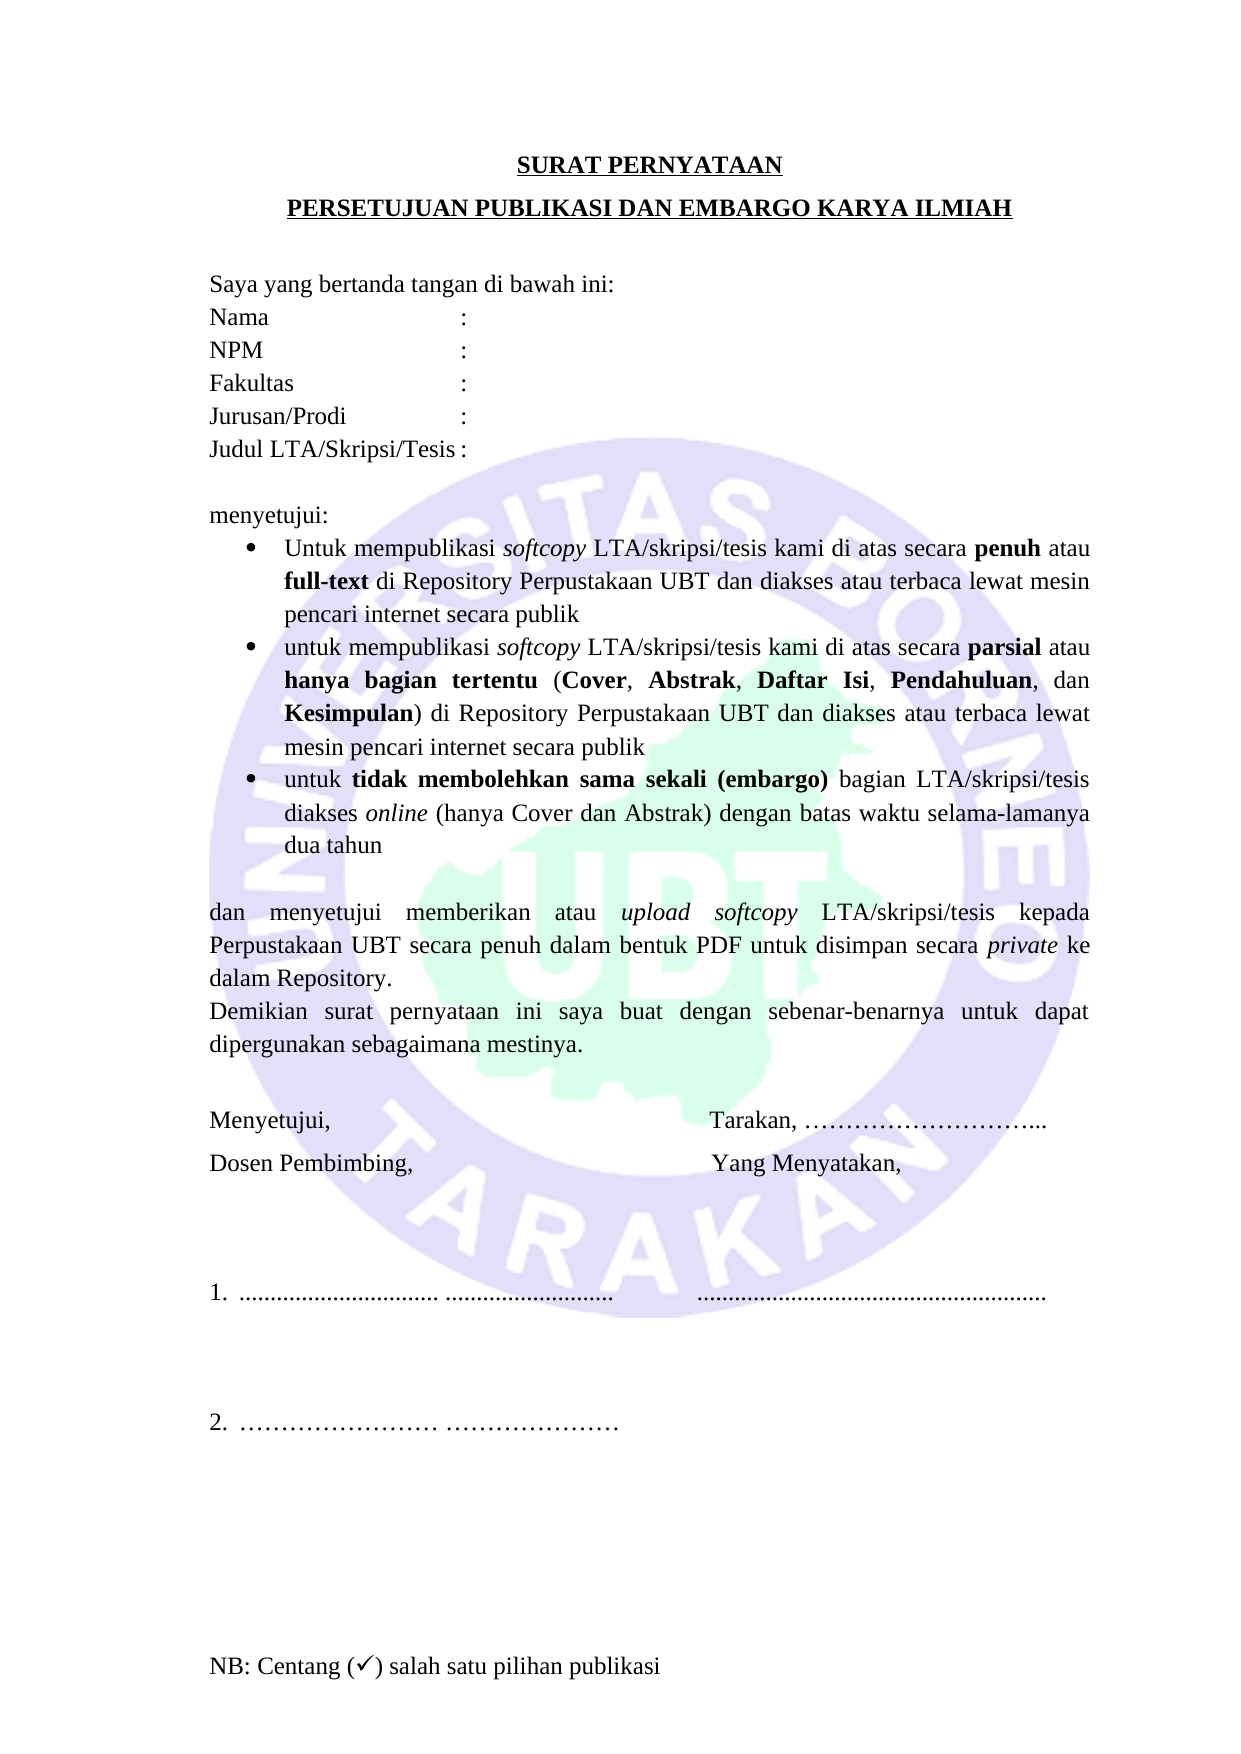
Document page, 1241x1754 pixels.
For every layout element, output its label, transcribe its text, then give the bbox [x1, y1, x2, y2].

text dan menyetujui memberikan atau upload softcopy LTA/skripsi/tesis kepada Perpustakaan UBT secara penuh dalam bentuk PDF untuk disimpan secara private ke dalam Repository. [209, 897, 1090, 991]
text Menyetujui, Tarakan, ………………………... [209, 1105, 1090, 1134]
text Demikian surat pernyataan ini saya buat dengan sebenar-benarnya untuk dapat dipergunakan sebagaimana mestinya. [209, 996, 1090, 1057]
text PERSETUJUAN PUBLIKASI DAN EMBARGO KARYA ILMIAH [209, 193, 1090, 222]
text menyetujui: [209, 500, 1090, 529]
text Saya yang bertanda tangan di bawah ini: [209, 269, 1090, 298]
list untuk mempublikasi softcopy LTA/skripsi/tesis kami di atas secara parsial atau hanya bagian tertentu (Cover, Abstrak, Daftar Isi, Pendahuluan, dan Kesimpulan) di Repository Perpustakaan UBT dan diakses atau terbaca lewat mesin pencari internet secara publik [247, 632, 1090, 760]
text NPM : [209, 335, 1090, 364]
list Untuk mempublikasi softcopy LTA/skripsi/tesis kami di atas secara penuh atau full-text di Repository Perpustakaan UBT dan diakses atau terbaca lewat mesin pencari internet secara publik [247, 533, 1090, 628]
text Nama : [209, 302, 1090, 331]
list …………………… ………………… [209, 1407, 1090, 1436]
text SURAT PERNYATAAN [209, 150, 1090, 179]
text Judul LTA/Skripsi/Tesis : [209, 434, 1090, 463]
list ................................ ........................... ........................................................ [209, 1277, 1090, 1306]
text Fakultas : [209, 368, 1090, 397]
text Jurusan/Prodi : [209, 401, 1090, 430]
list untuk tidak membolehkan sama sekali (embargo) bagian LTA/skripsi/tesis diakses online (hanya Cover dan Abstrak) dengan batas waktu selama-lamanya dua tahun [247, 764, 1090, 859]
text Dosen Pembimbing, Yang Menyatakan, [209, 1148, 1090, 1177]
